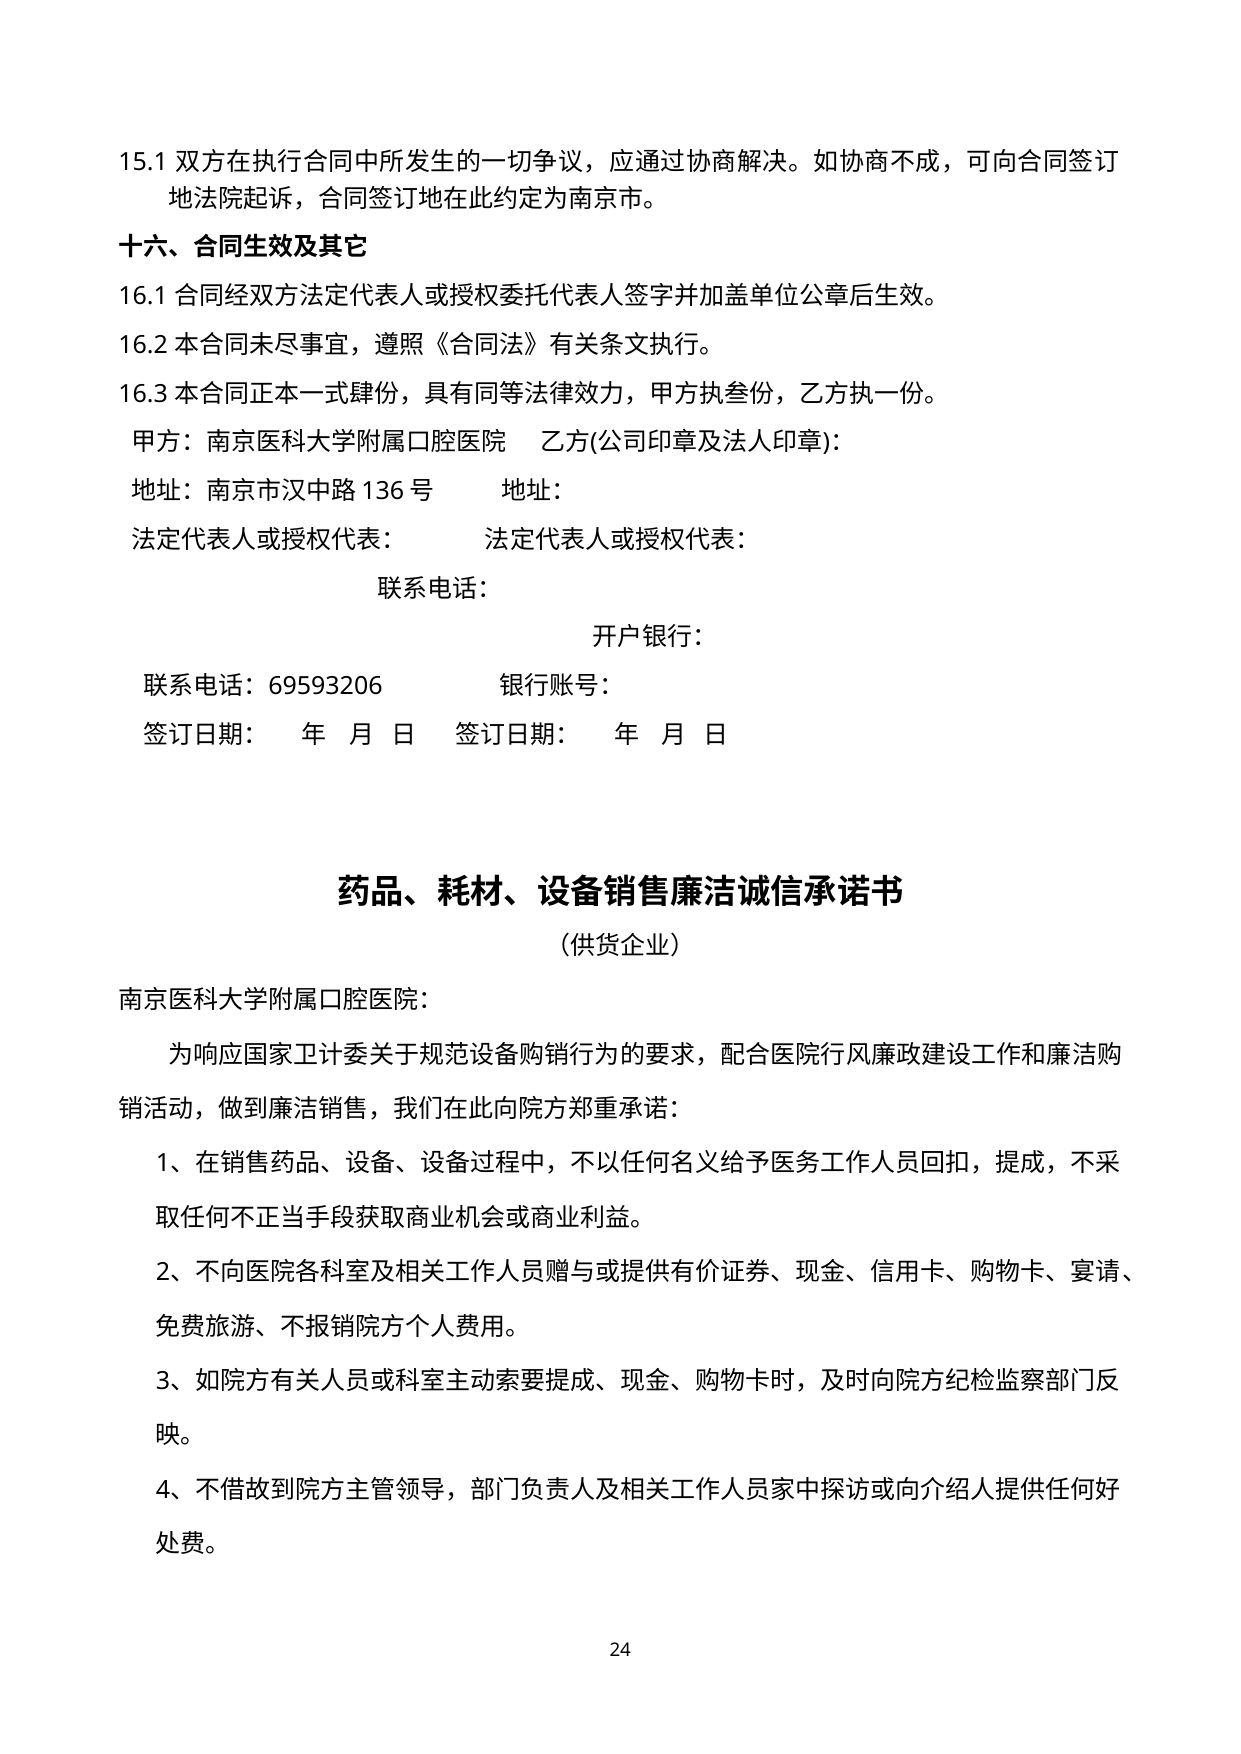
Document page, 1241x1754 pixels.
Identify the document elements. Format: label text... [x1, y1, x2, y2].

text 16.1 合同经双方法定代表人或授权委托代表人签字并加盖单位公章后生效。 [118, 276, 1122, 312]
text 开户银行： [118, 617, 1122, 653]
text 签订日期： 年 月 日 签订日期： 年 月 日 [118, 714, 1122, 751]
text 3、如院方有关人员或科室主动索要提成、现金、购物卡时，及时向院方纪检监察部门反映。 [156, 1360, 1122, 1451]
text 十六、合同生效及其它 [118, 227, 1122, 263]
text （供货企业） [118, 925, 1122, 962]
text 1、在销售药品、设备、设备过程中，不以任何名义给予医务工作人员回扣，提成，不采取任何不正当手段获取商业机会或商业利益。 [156, 1143, 1122, 1233]
text 16.2 本合同未尽事宜，遵照《合同法》有关条文执行。 [118, 324, 1122, 361]
text 联系电话： [118, 568, 1122, 604]
text 15.1 双方在执行合同中所发生的一切争议，应通过协商解决。如协商不成，可向合同签订地法院起诉，合同签订地在此约定为南京市。 [118, 142, 1122, 214]
text 南京医科大学附属口腔医院： [118, 980, 1122, 1016]
text 联系电话：69593206 银行账号： [118, 666, 1122, 702]
text 4、不借故到院方主管领导，部门负责人及相关工作人员家中探访或向介绍人提供任何好处费。 [156, 1469, 1122, 1560]
text 地址：南京市汉中路136号 地址： [118, 471, 1122, 507]
text 甲方：南京医科大学附属口腔医院 乙方(公司印章及法人印章)： [118, 422, 1122, 458]
text 16.3 本合同正本一式肆份，具有同等法律效力，甲方执叁份，乙方执一份。 [118, 373, 1122, 409]
text 法定代表人或授权代表： 法定代表人或授权代表： [118, 519, 1122, 556]
text 为响应国家卫计委关于规范设备购销行为的要求，配合医院行风廉政建设工作和廉洁购销活动，做到廉洁销售，我们在此向院方郑重承诺： [118, 1034, 1122, 1125]
text 2、不向医院各科室及相关工作人员赠与或提供有价证券、现金、信用卡、购物卡、宴请、免费旅游、不报销院方个人费用。 [156, 1252, 1122, 1342]
text 药品、耗材、设备销售廉洁诚信承诺书 [118, 865, 1122, 913]
